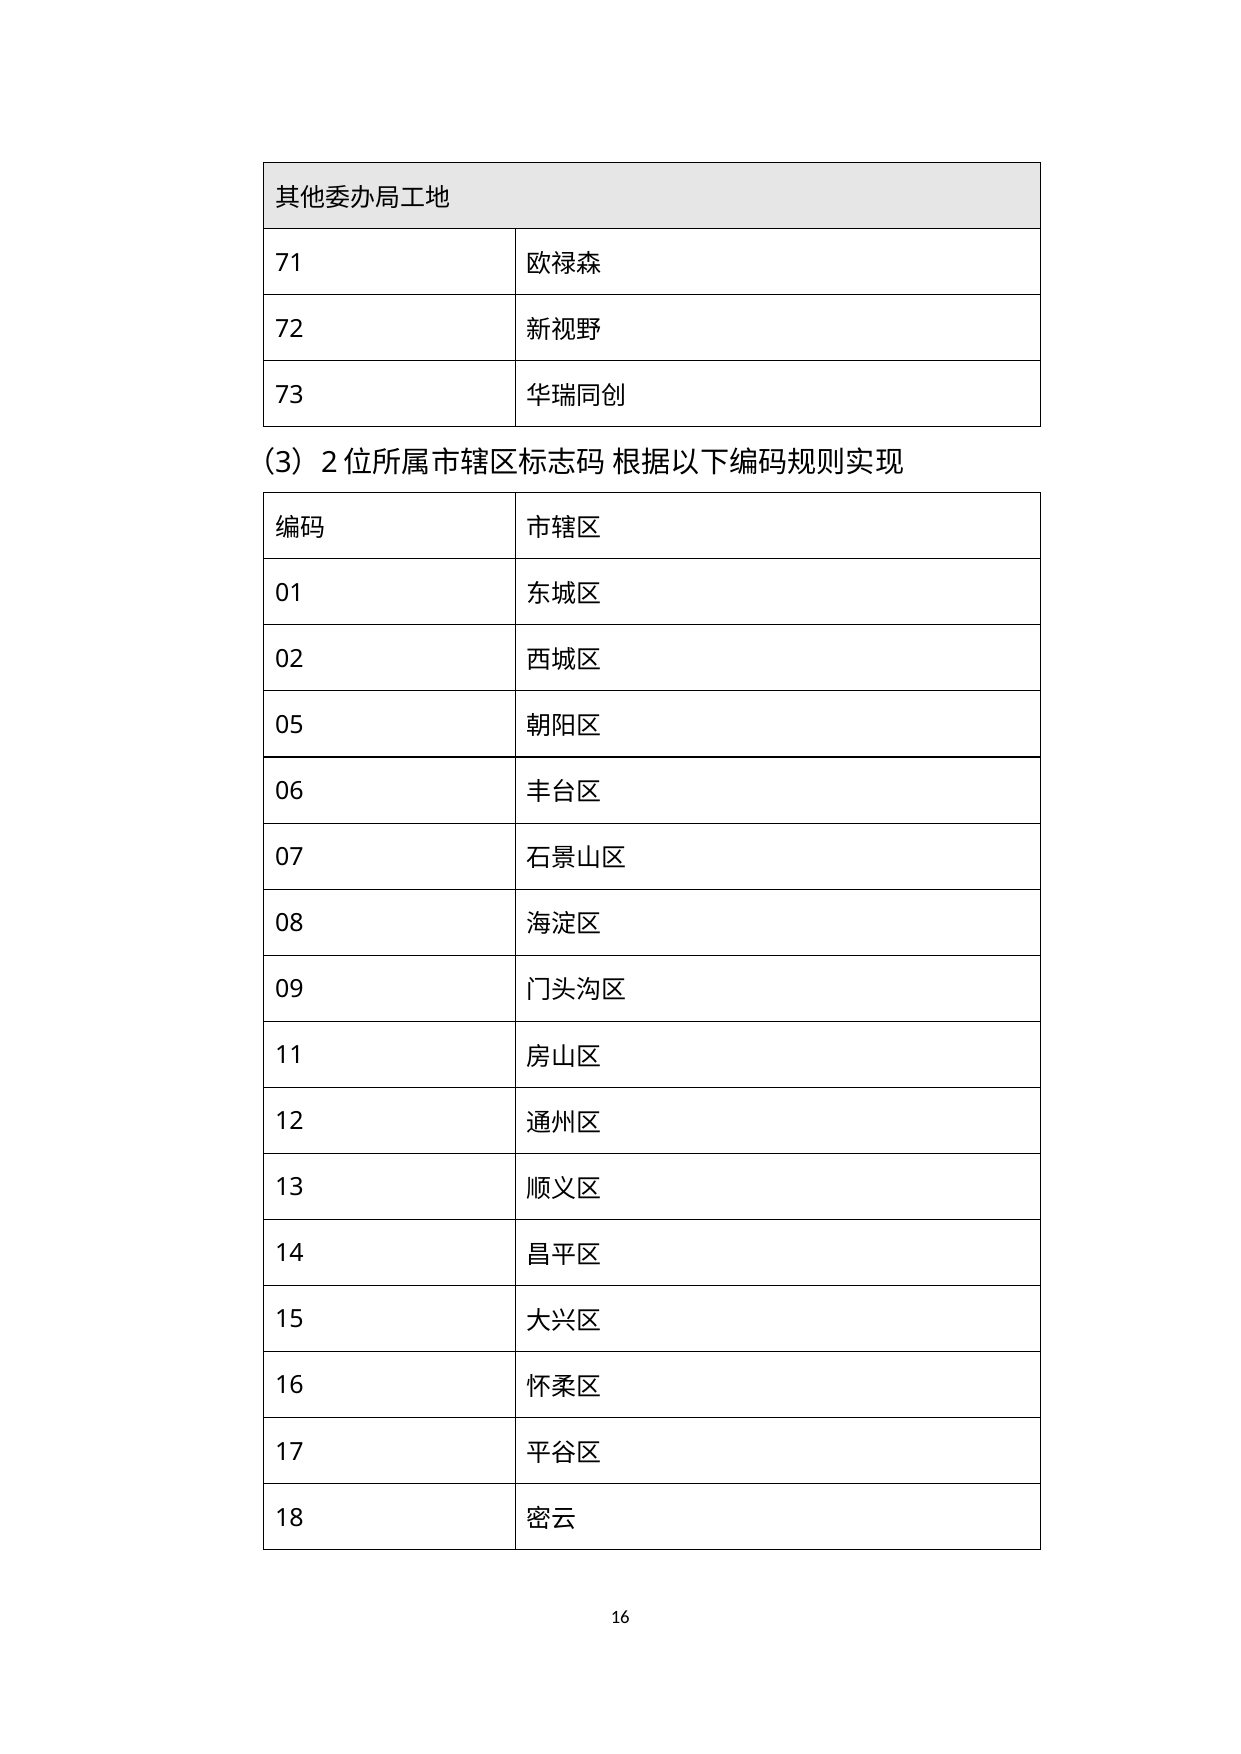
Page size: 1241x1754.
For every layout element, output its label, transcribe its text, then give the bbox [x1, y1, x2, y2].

table_cell 石景山区 [516, 824, 1040, 888]
table_cell 71 [264, 229, 515, 294]
table_cell 昌平区 [516, 1220, 1040, 1285]
table_cell 怀柔区 [516, 1352, 1040, 1417]
table_cell 丰台区 [516, 758, 1040, 822]
table_cell 顺义区 [516, 1154, 1040, 1219]
table_cell 08 [264, 890, 515, 954]
table_cell 华瑞同创 [516, 361, 1040, 426]
table_header 编码 [264, 493, 515, 558]
table_cell 13 [264, 1154, 515, 1219]
table_cell 12 [264, 1088, 515, 1153]
table_cell 海淀区 [516, 890, 1040, 954]
table_cell 72 [264, 295, 515, 360]
table_cell 密云 [516, 1484, 1040, 1549]
table_cell 欧禄森 [516, 229, 1040, 294]
table_cell 73 [264, 361, 515, 426]
table_cell 16 [264, 1352, 515, 1417]
table_cell 15 [264, 1286, 515, 1351]
table_cell 房山区 [516, 1022, 1040, 1087]
table_cell 其他委办局工地 [264, 163, 1040, 228]
table_cell 通州区 [516, 1088, 1040, 1153]
table_cell 02 [264, 625, 515, 690]
table_cell 东城区 [516, 559, 1040, 624]
table_cell 14 [264, 1220, 515, 1285]
table_cell 18 [264, 1484, 515, 1549]
table_cell 01 [264, 559, 515, 624]
table_cell 新视野 [516, 295, 1040, 360]
table_cell 07 [264, 824, 515, 888]
table_cell 平谷区 [516, 1418, 1040, 1483]
table_cell 门头沟区 [516, 956, 1040, 1021]
table_cell 17 [264, 1418, 515, 1483]
table_cell 大兴区 [516, 1286, 1040, 1351]
text （3）2位所属市辖区标志码 根据以下编码规则实现 [187, 427, 1053, 492]
table_cell 06 [264, 758, 515, 822]
table_cell 05 [264, 691, 515, 756]
table_cell 西城区 [516, 625, 1040, 690]
table_cell 11 [264, 1022, 515, 1087]
table_header 市辖区 [516, 493, 1040, 558]
table_cell 09 [264, 956, 515, 1021]
table_cell 朝阳区 [516, 691, 1040, 756]
